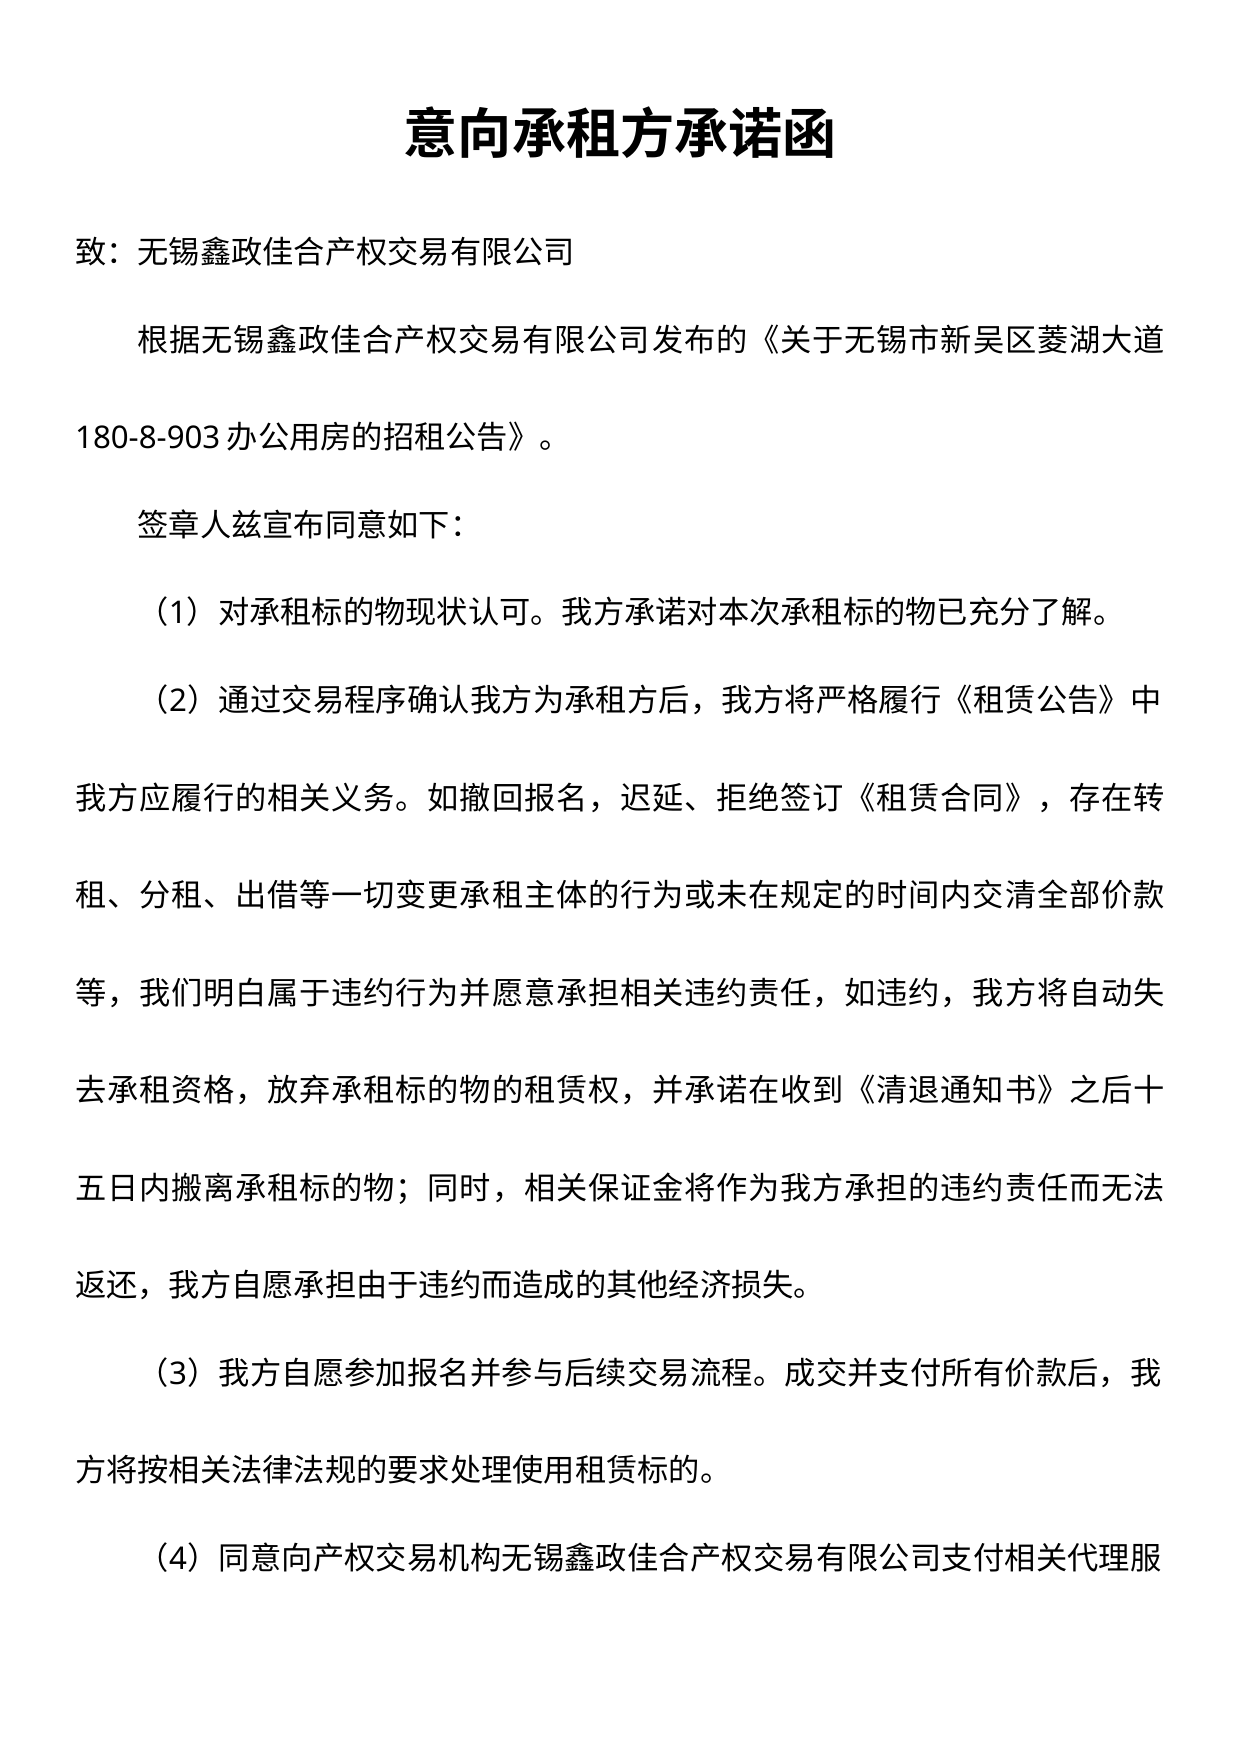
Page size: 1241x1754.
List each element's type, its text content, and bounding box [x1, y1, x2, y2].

text （2）通过交易程序确认我方为承租方后，我方将严格履行《租赁公告》中我方应履行的相关义务。如撤回报名，迟延、拒绝签订《租赁合同》，存在转租、分租、出借等一切变更承租主体的行为或未在规定的时间内交清全部价款等，我们明白属于违约行为并愿意承担相关违约责任，如违约，我方将自动失去承租资格，放弃承租标的物的租赁权，并承诺在收到《清退通知书》之后十五日内搬离承租标的物；同时，相关保证金将作为我方承担的违约责任而无法返还，我方自愿承担由于违约而造成的其他经济损失。 [75, 666, 1165, 1316]
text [75, 1523, 1165, 1588]
text （1）对承租标的物现状认可。我方承诺对本次承租标的物已充分了解。 [75, 578, 1165, 643]
text 签章人兹宣布同意如下： [75, 490, 1165, 555]
text 意向承租方承诺函 [75, 81, 1165, 178]
text 致：无锡鑫政佳合产权交易有限公司 [75, 217, 1165, 282]
text 根据无锡鑫政佳合产权交易有限公司发布的《关于无锡市新吴区菱湖大道180-8-903办公用房的招租公告》。 [75, 305, 1165, 467]
text （3）我方自愿参加报名并参与后续交易流程。成交并支付所有价款后，我方将按相关法律法规的要求处理使用租赁标的。 [75, 1338, 1165, 1501]
